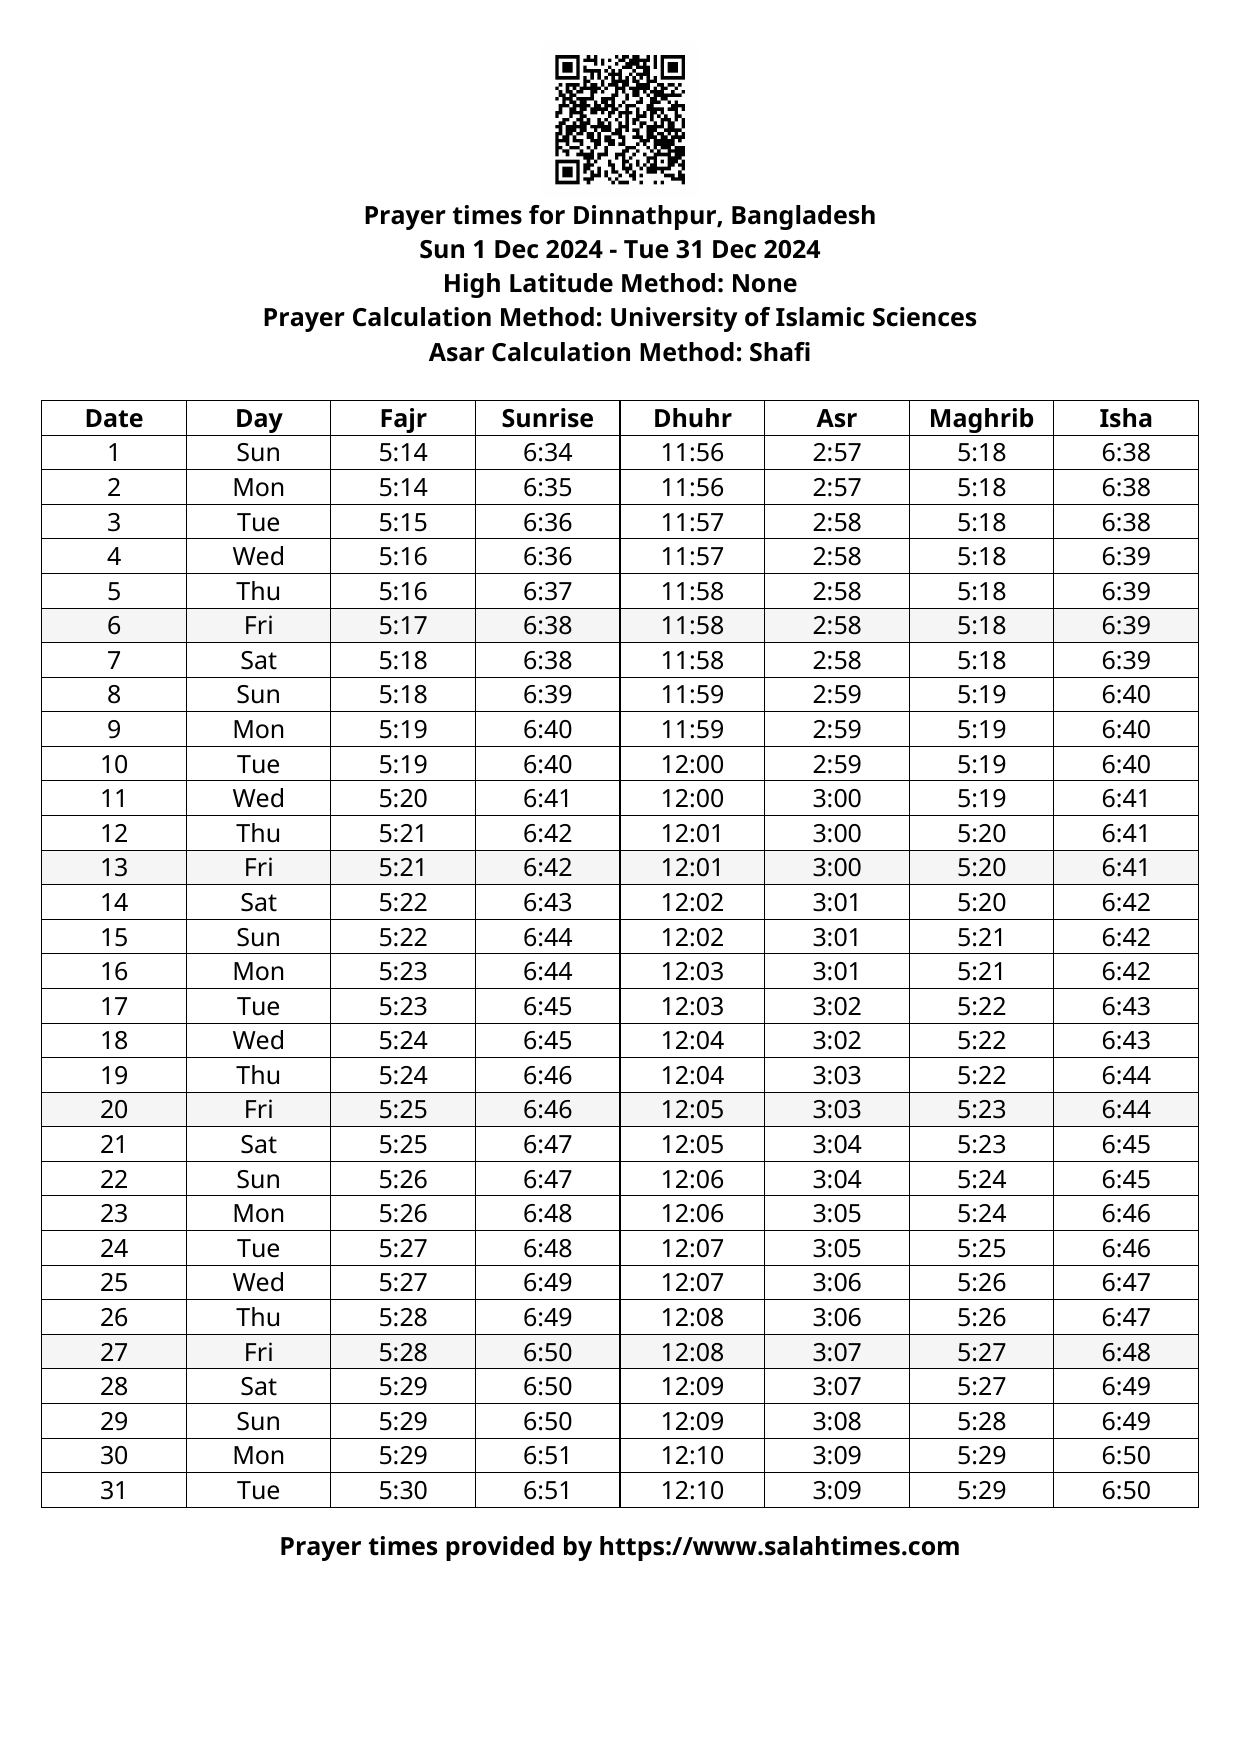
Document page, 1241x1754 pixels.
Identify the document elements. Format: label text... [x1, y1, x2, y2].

table_cell 6:48 [476, 1196, 619, 1230]
text Prayer times provided by https://www.salahtimes.com [42, 1528, 1198, 1563]
table_cell 6:47 [476, 1127, 619, 1161]
table_cell Fri [187, 1335, 330, 1368]
table_cell 2:57 [765, 470, 909, 504]
table_cell 5:26 [331, 1162, 475, 1195]
table_header Sunrise [476, 401, 619, 434]
table_cell 6:46 [476, 1058, 619, 1092]
table_cell 5:27 [910, 1369, 1053, 1403]
table_cell 10 [42, 747, 186, 780]
table_cell 11:57 [621, 539, 764, 573]
table_cell 5:22 [331, 885, 475, 919]
table_cell Sat [187, 643, 330, 677]
table_cell 5:18 [910, 609, 1053, 642]
table_cell 2:59 [765, 678, 909, 711]
table_cell 20 [42, 1093, 186, 1126]
table_cell 2:58 [765, 574, 909, 607]
table_header Maghrib [910, 401, 1053, 434]
table_cell 5:19 [910, 712, 1053, 746]
table_cell 6:36 [476, 539, 619, 573]
table_cell 5:25 [331, 1127, 475, 1161]
table_cell 2:59 [765, 712, 909, 746]
table_cell 5:19 [331, 747, 475, 780]
table_cell 6:39 [1054, 574, 1198, 607]
table_cell Sun [187, 678, 330, 711]
table_cell 3:01 [765, 920, 909, 953]
table_cell 11 [42, 781, 186, 815]
table_cell 6:38 [1054, 470, 1198, 504]
table_cell 6:39 [1054, 609, 1198, 642]
table_cell 6:40 [1054, 712, 1198, 746]
table_cell 3:02 [765, 989, 909, 1022]
table_cell Fri [187, 851, 330, 884]
table_cell 6:50 [476, 1404, 619, 1437]
table_cell 3:00 [765, 816, 909, 849]
table_cell 6:40 [1054, 747, 1198, 780]
table_cell 5:29 [331, 1369, 475, 1403]
table_cell 12:08 [621, 1335, 764, 1368]
table_cell 12:05 [621, 1127, 764, 1161]
table_cell Tue [187, 747, 330, 780]
table_cell 1 [42, 436, 186, 469]
table_cell 5:20 [910, 851, 1053, 884]
table_cell 6:46 [1054, 1196, 1198, 1230]
table_cell 6:47 [476, 1162, 619, 1195]
table_cell 6:38 [476, 609, 619, 642]
table_cell 13 [42, 851, 186, 884]
table_cell 5:23 [331, 989, 475, 1022]
table_cell 12:00 [621, 747, 764, 780]
table_cell Mon [187, 712, 330, 746]
table_cell 12:06 [621, 1162, 764, 1195]
table_cell 6:45 [476, 1024, 619, 1057]
table_cell 5:23 [910, 1093, 1053, 1126]
table_cell 5:29 [910, 1439, 1053, 1472]
table_cell 12:05 [621, 1093, 764, 1126]
table_cell 5:22 [910, 1024, 1053, 1057]
table_cell 6:50 [1054, 1473, 1198, 1507]
table_header Date [42, 401, 186, 434]
table_cell 5:18 [331, 643, 475, 677]
table_header Dhuhr [621, 401, 764, 434]
table_cell 5:28 [331, 1335, 475, 1368]
table_cell 23 [42, 1196, 186, 1230]
table_cell 6:48 [476, 1231, 619, 1264]
table_cell 3:04 [765, 1127, 909, 1161]
table_cell 5:25 [331, 1093, 475, 1126]
table_cell 6:40 [476, 712, 619, 746]
table_cell 11:56 [621, 436, 764, 469]
table_cell 6:39 [476, 678, 619, 711]
table_cell 5:19 [331, 712, 475, 746]
table_cell 12:04 [621, 1024, 764, 1057]
table_cell 12:03 [621, 954, 764, 988]
table_cell 12:09 [621, 1369, 764, 1403]
table_cell 25 [42, 1266, 186, 1299]
table_cell 12:01 [621, 851, 764, 884]
table_header Day [187, 401, 330, 434]
table_cell 6:44 [476, 920, 619, 953]
table_cell Fri [187, 1093, 330, 1126]
table_cell 31 [42, 1473, 186, 1507]
table_cell Sat [187, 1127, 330, 1161]
table_cell 5:18 [910, 539, 1053, 573]
text Prayer Calculation Method: University of Islamic Sciences [42, 300, 1198, 334]
picture [542, 41, 699, 198]
table_cell 6:42 [1054, 920, 1198, 953]
table_cell 6:34 [476, 436, 619, 469]
table_cell 6:43 [1054, 989, 1198, 1022]
table_cell 6:40 [1054, 678, 1198, 711]
table_cell Tue [187, 1231, 330, 1264]
table_cell Mon [187, 1439, 330, 1472]
table_cell 5:19 [910, 678, 1053, 711]
table_cell 5:15 [331, 505, 475, 538]
table_cell 6:47 [1054, 1300, 1198, 1334]
table_cell 28 [42, 1369, 186, 1403]
table_cell 2:58 [765, 643, 909, 677]
table_cell 5:17 [331, 609, 475, 642]
table_cell 6:49 [476, 1266, 619, 1299]
table_cell 5:16 [331, 574, 475, 607]
table_cell 3 [42, 505, 186, 538]
table_cell 6:38 [1054, 505, 1198, 538]
table_cell 5:19 [910, 747, 1053, 780]
table_cell 5:21 [910, 920, 1053, 953]
table_cell 12:09 [621, 1404, 764, 1437]
table_cell 12:02 [621, 920, 764, 953]
table_cell 2:57 [765, 436, 909, 469]
table_cell Wed [187, 1266, 330, 1299]
table_cell 15 [42, 920, 186, 953]
table_cell 6:42 [1054, 954, 1198, 988]
table_cell 5:24 [331, 1058, 475, 1092]
table_cell 3:07 [765, 1369, 909, 1403]
table_cell 5:21 [910, 954, 1053, 988]
table_cell 5:19 [910, 781, 1053, 815]
table_cell 2:59 [765, 747, 909, 780]
table_cell 6:51 [476, 1473, 619, 1507]
table_cell Sat [187, 1369, 330, 1403]
table_cell 3:06 [765, 1300, 909, 1334]
table_cell 6:41 [476, 781, 619, 815]
table_cell 12:01 [621, 816, 764, 849]
table_cell 12 [42, 816, 186, 849]
table_cell 6:38 [476, 643, 619, 677]
table_cell 5:21 [331, 816, 475, 849]
table_cell 5:29 [910, 1473, 1053, 1507]
table_cell 30 [42, 1439, 186, 1472]
table_cell 5:26 [331, 1196, 475, 1230]
table_cell 5:28 [331, 1300, 475, 1334]
table_cell 2:58 [765, 609, 909, 642]
table_cell 11:58 [621, 574, 764, 607]
text Sun 1 Dec 2024 - Tue 31 Dec 2024 [42, 232, 1198, 266]
table_cell 6:48 [1054, 1335, 1198, 1368]
table_cell 11:58 [621, 643, 764, 677]
table_cell Sat [187, 885, 330, 919]
table_cell 3:01 [765, 954, 909, 988]
table_cell Thu [187, 574, 330, 607]
table_cell 18 [42, 1024, 186, 1057]
table_cell 11:56 [621, 470, 764, 504]
table_cell 5:27 [910, 1335, 1053, 1368]
table_cell 19 [42, 1058, 186, 1092]
table_cell Mon [187, 1196, 330, 1230]
table_cell 12:00 [621, 781, 764, 815]
table_cell 5:24 [331, 1024, 475, 1057]
table_cell 6:45 [1054, 1127, 1198, 1161]
table_cell 5:18 [910, 470, 1053, 504]
table_cell 11:59 [621, 678, 764, 711]
table_cell 3:00 [765, 851, 909, 884]
table_cell 6:50 [476, 1335, 619, 1368]
table_cell 6:40 [476, 747, 619, 780]
table_cell 29 [42, 1404, 186, 1437]
table_cell 6:50 [1054, 1439, 1198, 1472]
table_cell Wed [187, 781, 330, 815]
table_cell 2:58 [765, 539, 909, 573]
table_cell 6:39 [1054, 539, 1198, 573]
table_cell 6:46 [1054, 1231, 1198, 1264]
table_cell 11:59 [621, 712, 764, 746]
table_cell 12:10 [621, 1439, 764, 1472]
table_cell 2 [42, 470, 186, 504]
table_cell 6:44 [476, 954, 619, 988]
table_cell 3:07 [765, 1335, 909, 1368]
table_cell 5:22 [331, 920, 475, 953]
table_cell 12:08 [621, 1300, 764, 1334]
table_cell 6:44 [1054, 1093, 1198, 1126]
table_cell 3:04 [765, 1162, 909, 1195]
table_cell 3:09 [765, 1439, 909, 1472]
table_cell Sun [187, 920, 330, 953]
table_cell Sun [187, 1404, 330, 1437]
table_cell 6:41 [1054, 781, 1198, 815]
table_cell 5:27 [331, 1266, 475, 1299]
table_header Isha [1054, 401, 1198, 434]
table_cell Sun [187, 436, 330, 469]
table_cell 6:50 [476, 1369, 619, 1403]
table_cell 5 [42, 574, 186, 607]
table_cell 12:07 [621, 1266, 764, 1299]
table_cell 5:18 [910, 574, 1053, 607]
table_cell 5:21 [331, 851, 475, 884]
table_cell Mon [187, 954, 330, 988]
table_cell 6:43 [476, 885, 619, 919]
table_cell 5:28 [910, 1404, 1053, 1437]
table_cell 5:18 [910, 436, 1053, 469]
table_cell 5:26 [910, 1300, 1053, 1334]
table_header Asr [765, 401, 909, 434]
table_cell 6:47 [1054, 1266, 1198, 1299]
text Prayer times for Dinnathpur, Bangladesh [42, 198, 1198, 232]
table_cell 6:49 [476, 1300, 619, 1334]
table_cell 16 [42, 954, 186, 988]
table_cell 6:51 [476, 1439, 619, 1472]
table_cell 11:57 [621, 505, 764, 538]
table_cell Mon [187, 470, 330, 504]
table_cell 5:14 [331, 436, 475, 469]
table_cell 3:03 [765, 1093, 909, 1126]
table_cell 11:58 [621, 609, 764, 642]
table_cell 24 [42, 1231, 186, 1264]
table_cell 6:41 [1054, 816, 1198, 849]
table_cell Wed [187, 1024, 330, 1057]
table_cell 2:58 [765, 505, 909, 538]
table_cell 4 [42, 539, 186, 573]
table_cell 5:24 [910, 1196, 1053, 1230]
table_cell 7 [42, 643, 186, 677]
table_cell 6:41 [1054, 851, 1198, 884]
table_cell 6:46 [476, 1093, 619, 1126]
table_cell 5:25 [910, 1231, 1053, 1264]
table_cell 3:05 [765, 1196, 909, 1230]
table_cell 14 [42, 885, 186, 919]
table_cell 5:29 [331, 1404, 475, 1437]
table_cell 5:18 [331, 678, 475, 711]
table_cell 12:07 [621, 1231, 764, 1264]
table_cell 6:49 [1054, 1404, 1198, 1437]
table_cell 3:01 [765, 885, 909, 919]
table_cell 8 [42, 678, 186, 711]
table_cell 5:29 [331, 1439, 475, 1472]
table_cell Thu [187, 1058, 330, 1092]
table_cell 3:05 [765, 1231, 909, 1264]
table_cell 5:27 [331, 1231, 475, 1264]
table_cell 5:18 [910, 643, 1053, 677]
text Asar Calculation Method: Shafi [42, 334, 1198, 368]
table_cell 6:42 [476, 816, 619, 849]
table_cell 6:37 [476, 574, 619, 607]
table_cell 3:08 [765, 1404, 909, 1437]
table_cell 6:35 [476, 470, 619, 504]
table_cell 5:23 [331, 954, 475, 988]
table_cell 5:30 [331, 1473, 475, 1507]
table_cell 6:42 [1054, 885, 1198, 919]
table_cell 6:39 [1054, 643, 1198, 677]
table_cell 6 [42, 609, 186, 642]
table_cell 5:16 [331, 539, 475, 573]
table_cell 12:10 [621, 1473, 764, 1507]
table_cell 12:04 [621, 1058, 764, 1092]
table_cell Sun [187, 1162, 330, 1195]
table_cell 12:03 [621, 989, 764, 1022]
table_cell 6:38 [1054, 436, 1198, 469]
table_cell 3:00 [765, 781, 909, 815]
table_cell 6:36 [476, 505, 619, 538]
table_cell 6:44 [1054, 1058, 1198, 1092]
table_cell 9 [42, 712, 186, 746]
table_cell 3:06 [765, 1266, 909, 1299]
table_cell 5:20 [910, 816, 1053, 849]
table_cell 5:24 [910, 1162, 1053, 1195]
table_cell 5:18 [910, 505, 1053, 538]
table_cell 5:22 [910, 1058, 1053, 1092]
table_cell 12:06 [621, 1196, 764, 1230]
table_cell 5:22 [910, 989, 1053, 1022]
table_cell 6:45 [1054, 1162, 1198, 1195]
table_cell 5:14 [331, 470, 475, 504]
table_cell 6:43 [1054, 1024, 1198, 1057]
table_cell Fri [187, 609, 330, 642]
table_cell 6:49 [1054, 1369, 1198, 1403]
table_cell Wed [187, 539, 330, 573]
table_cell 5:26 [910, 1266, 1053, 1299]
table_cell Thu [187, 1300, 330, 1334]
table_cell 6:45 [476, 989, 619, 1022]
table_cell Tue [187, 505, 330, 538]
table_cell 22 [42, 1162, 186, 1195]
table_cell 5:20 [331, 781, 475, 815]
table_cell 5:20 [910, 885, 1053, 919]
table_cell Tue [187, 989, 330, 1022]
table_cell 26 [42, 1300, 186, 1334]
table_cell 6:42 [476, 851, 619, 884]
table_cell 27 [42, 1335, 186, 1368]
table_header Fajr [331, 401, 475, 434]
table_cell 5:23 [910, 1127, 1053, 1161]
table_cell 3:09 [765, 1473, 909, 1507]
table_cell 12:02 [621, 885, 764, 919]
table_cell 17 [42, 989, 186, 1022]
text High Latitude Method: None [42, 266, 1198, 300]
table_cell 3:03 [765, 1058, 909, 1092]
table_cell Thu [187, 816, 330, 849]
table_cell Tue [187, 1473, 330, 1507]
table_cell 3:02 [765, 1024, 909, 1057]
table_cell 21 [42, 1127, 186, 1161]
